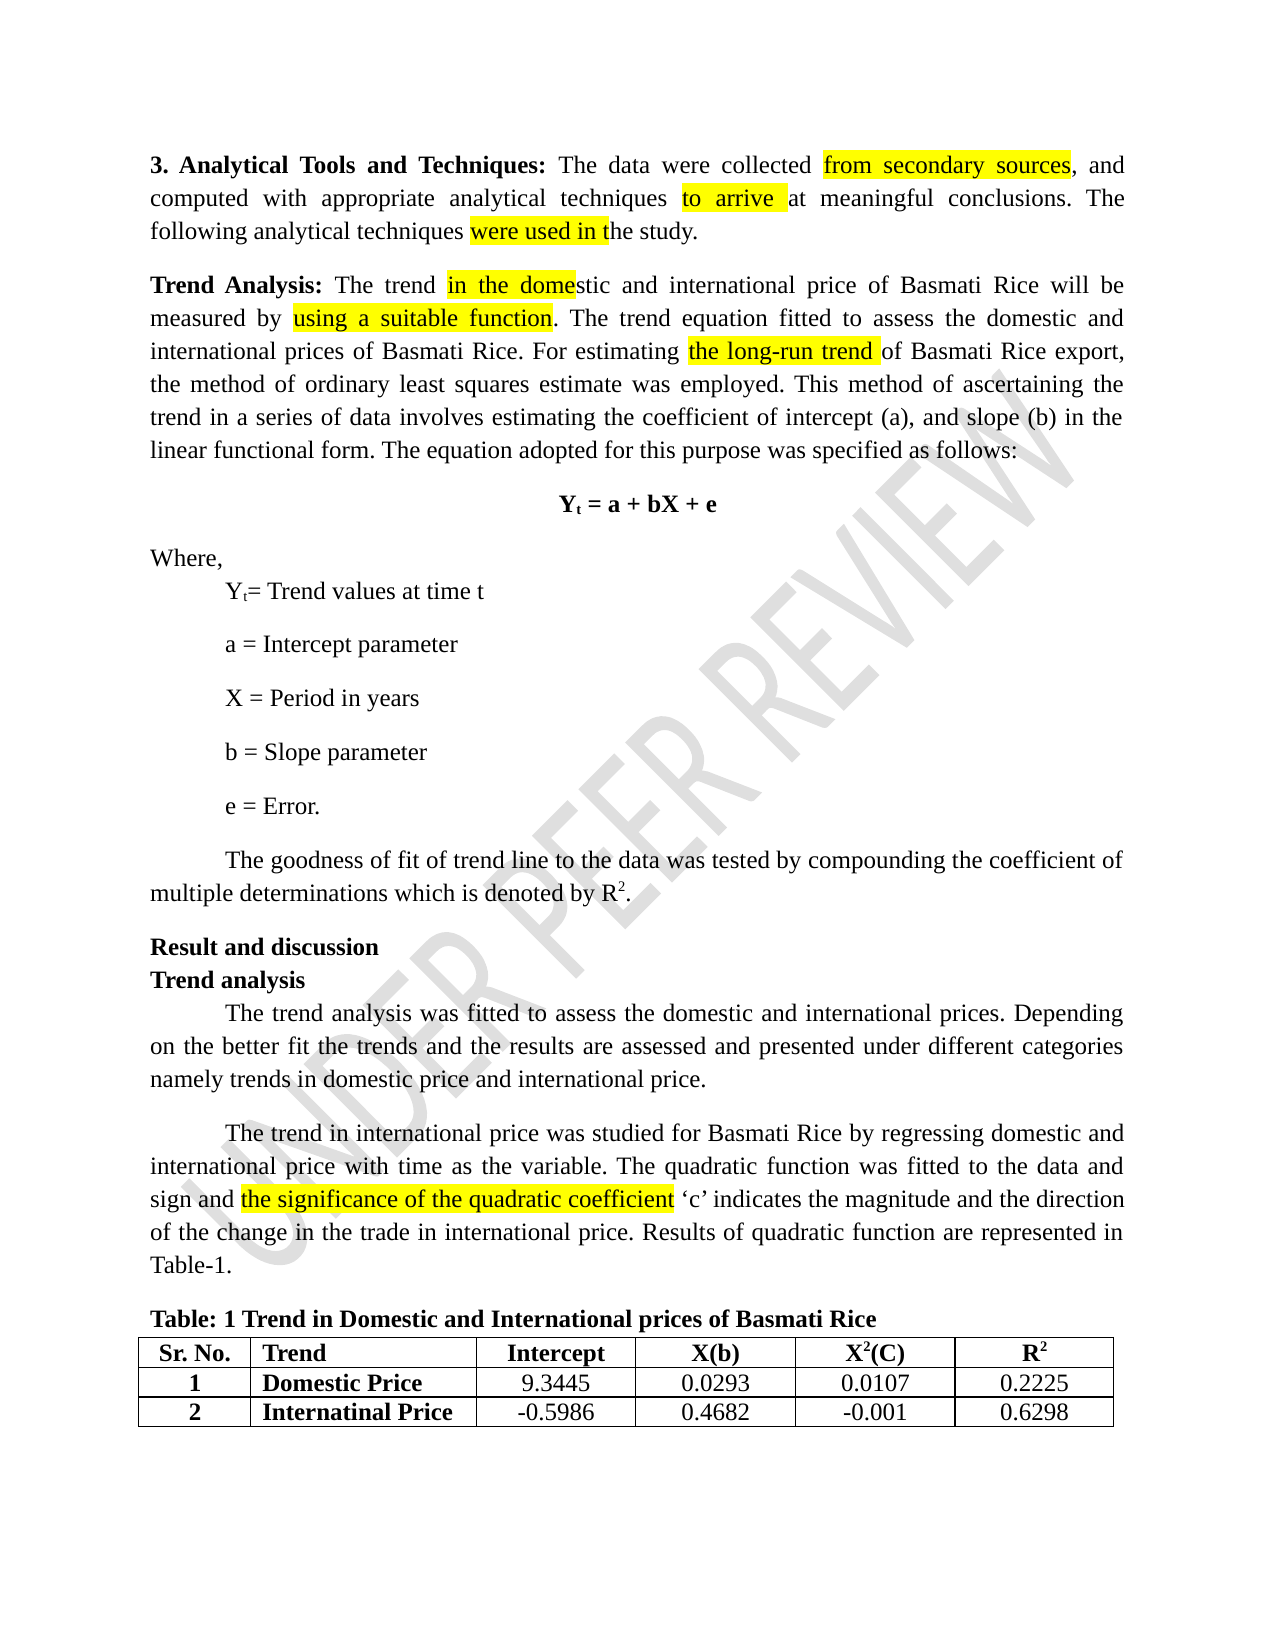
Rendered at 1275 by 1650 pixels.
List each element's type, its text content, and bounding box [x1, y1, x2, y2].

table_cell 2 [139, 1398, 250, 1426]
table_cell 9.3445 [477, 1368, 635, 1396]
table_header X(b) [636, 1338, 795, 1367]
table_cell 0.4682 [636, 1398, 795, 1426]
table_cell Domestic Price [251, 1368, 476, 1396]
text Yt = a + bX + e [150, 489, 1125, 518]
text The trend in international price was studied for Basmati Rice by regressing domestic and international price with time as the variable. The quadratic function was fitted to the data and sign and the significance of the quadratic coefficient ‘c’ indicates the magnitude and the direction of the change in the trade in international price. Results of quadratic function are represented in Table-1. [150, 1118, 1125, 1279]
text The goodness of fit of trend line to the data was tested by compounding the coefficient of multiple determinations which is denoted by R2. [150, 845, 1125, 907]
table_header Intercept [477, 1338, 635, 1367]
table_header Sr. No. [139, 1338, 250, 1367]
table_cell 0.0107 [796, 1368, 954, 1396]
table_cell Internatinal Price [251, 1398, 476, 1426]
text Trend Analysis: The trend in the domestic and international price of Basmati Rice will be measured by using a suitable function. The trend equation fitted to assess the domestic and international prices of Basmati Rice. For estimating the long-run trend of Basmati Rice export, the method of ordinary least squares estimate was employed. This method of ascertaining the trend in a series of data involves estimating the coefficient of intercept (a), and slope (b) in the linear functional form. The equation adopted for this purpose was specified as follows: [150, 270, 1125, 464]
text Yt= Trend values at time t [150, 576, 1125, 604]
table_cell 0.2225 [956, 1368, 1113, 1396]
table_cell -0.001 [796, 1398, 954, 1426]
table_header Trend [251, 1338, 476, 1367]
text Table: 1 Trend in Domestic and International prices of Basmati Rice [150, 1304, 1125, 1332]
table_cell -0.5986 [477, 1398, 635, 1426]
table_header X2(C) [796, 1338, 954, 1367]
text Trend analysis [150, 965, 1125, 994]
text e = Error. [150, 791, 1125, 820]
text a = Intercept parameter [150, 629, 1125, 658]
text b = Slope parameter [150, 737, 1125, 766]
text The trend analysis was fitted to assess the domestic and international prices. Depending on the better fit the trends and the results are assessed and presented under different categories namely trends in domestic price and international price. [150, 998, 1125, 1093]
table_header R2 [956, 1338, 1113, 1367]
table_cell 1 [139, 1368, 250, 1396]
text Result and discussion [150, 932, 1125, 961]
table_cell 0.0293 [636, 1368, 795, 1396]
text 3. Analytical Tools and Techniques: The data were collected from secondary sources, and computed with appropriate analytical techniques to arrive at meaningful conclusions. The following analytical techniques were used in the study. [150, 150, 1125, 245]
text Where, [150, 543, 1125, 571]
table_cell 0.6298 [956, 1398, 1113, 1426]
text X = Period in years [150, 683, 1125, 712]
